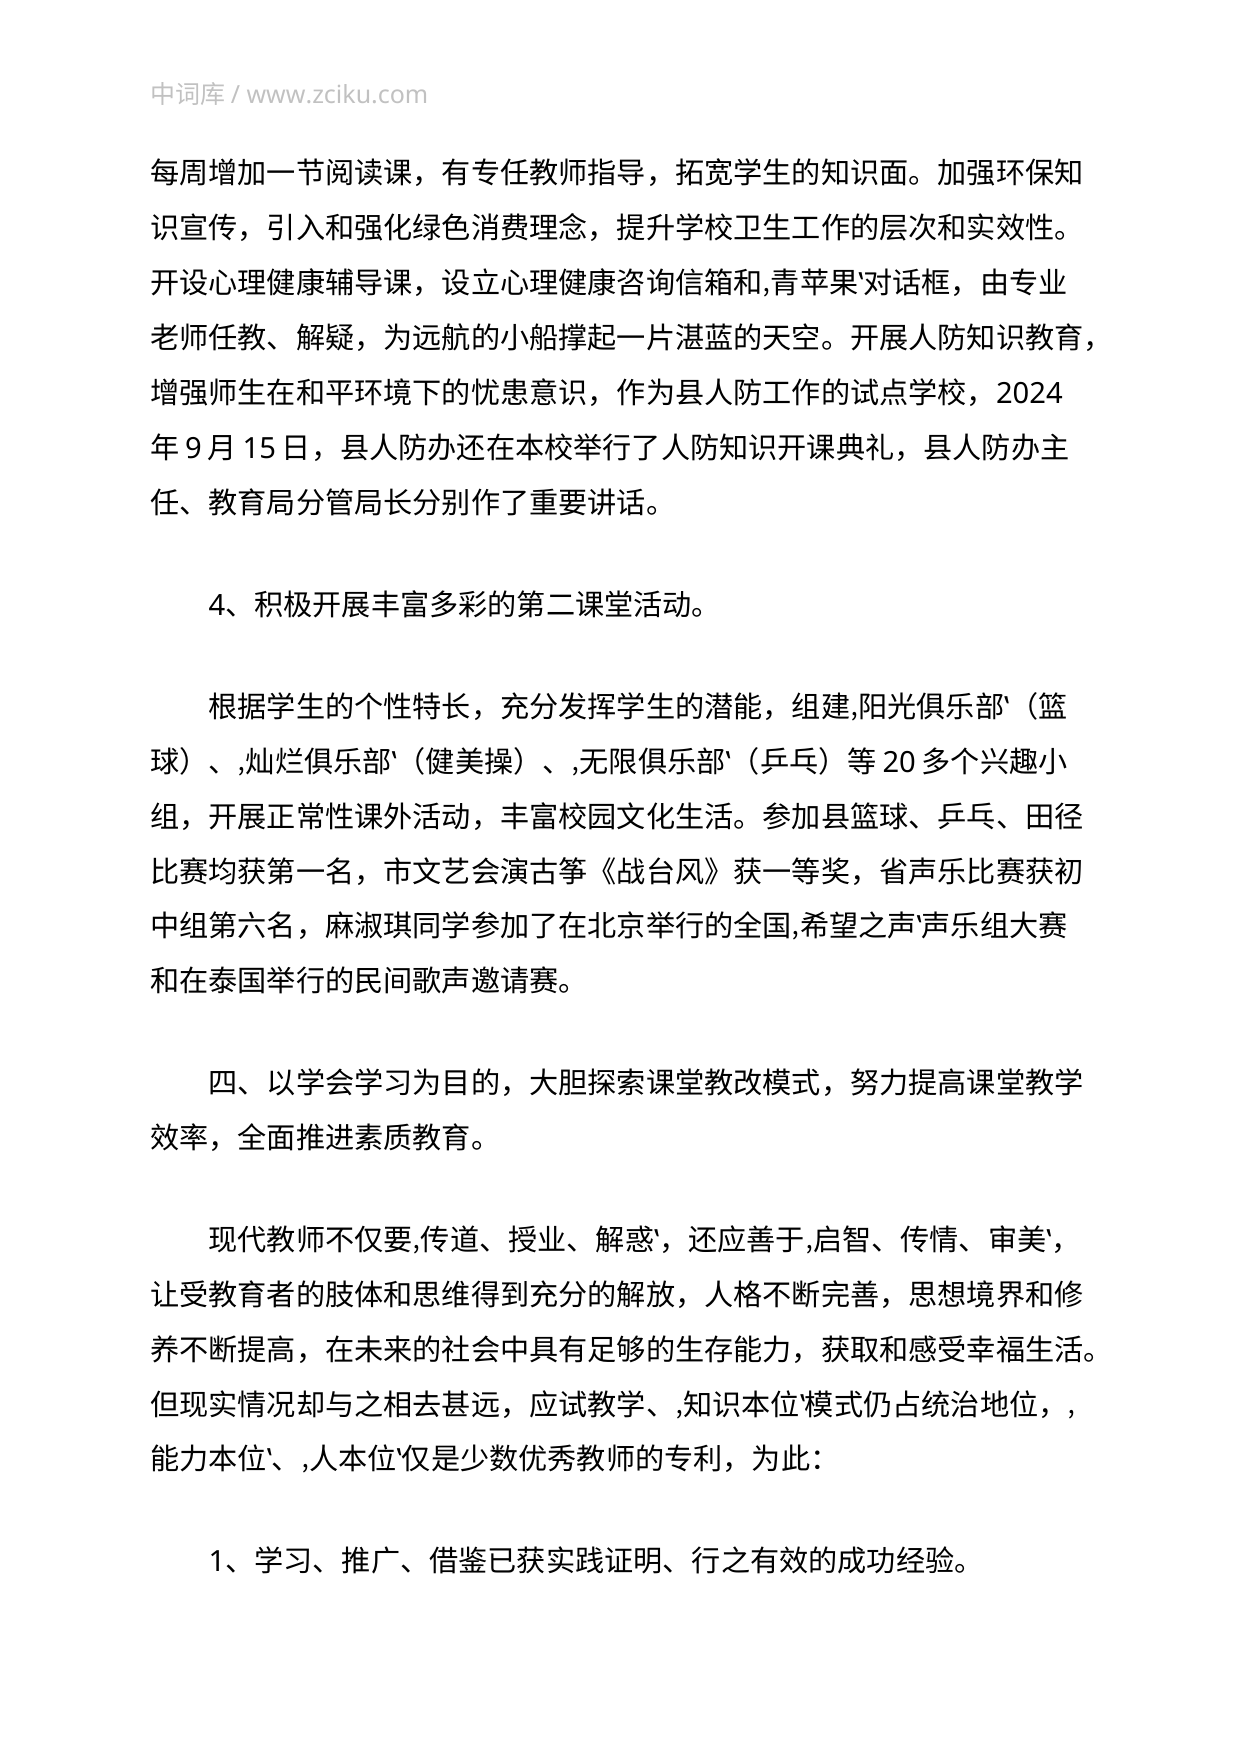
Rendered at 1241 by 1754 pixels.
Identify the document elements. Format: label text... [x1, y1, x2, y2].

text 4、积极开展丰富多彩的第二课堂活动。 [150, 581, 1090, 624]
text 1、学习、推广、借鉴已获实践证明、行之有效的成功经验。 [150, 1538, 1090, 1580]
text 四、以学会学习为目的，大胆探索课堂教改模式，努力提高课堂教学效率，全面推进素质教育。 [150, 1060, 1090, 1157]
text 现代教师不仅要‚传道、授业、解惑‛，还应善于‚启智、传情、审美‛，让受教育者的肢体和思维得到充分的解放，人格不断完善，思想境界和修养不断提高，在未来的社会中具有足够的生存能力，获取和感受幸福生活。但现实情况却与之相去甚远，应试教学、‚知识本位‛模式仍占统治地位，‚能力本位‛、‚人本位‛仅是少数优秀教师的专利，为此： [150, 1216, 1090, 1478]
text 根据学生的个性特长，充分发挥学生的潜能，组建‚阳光俱乐部‛（篮球）、‚灿烂俱乐部‛（健美操）、‚无限俱乐部‛（乒乓）等20多个兴趣小组，开展正常性课外活动，丰富校园文化生活。参加县篮球、乒乓、田径比赛均获第一名，市文艺会演古筝《战台风》获一等奖，省声乐比赛获初中组第六名，麻淑琪同学参加了在北京举行的全国‚希望之声‛声乐组大赛和在泰国举行的民间歌声邀请赛。 [150, 683, 1090, 1000]
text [150, 150, 1090, 522]
